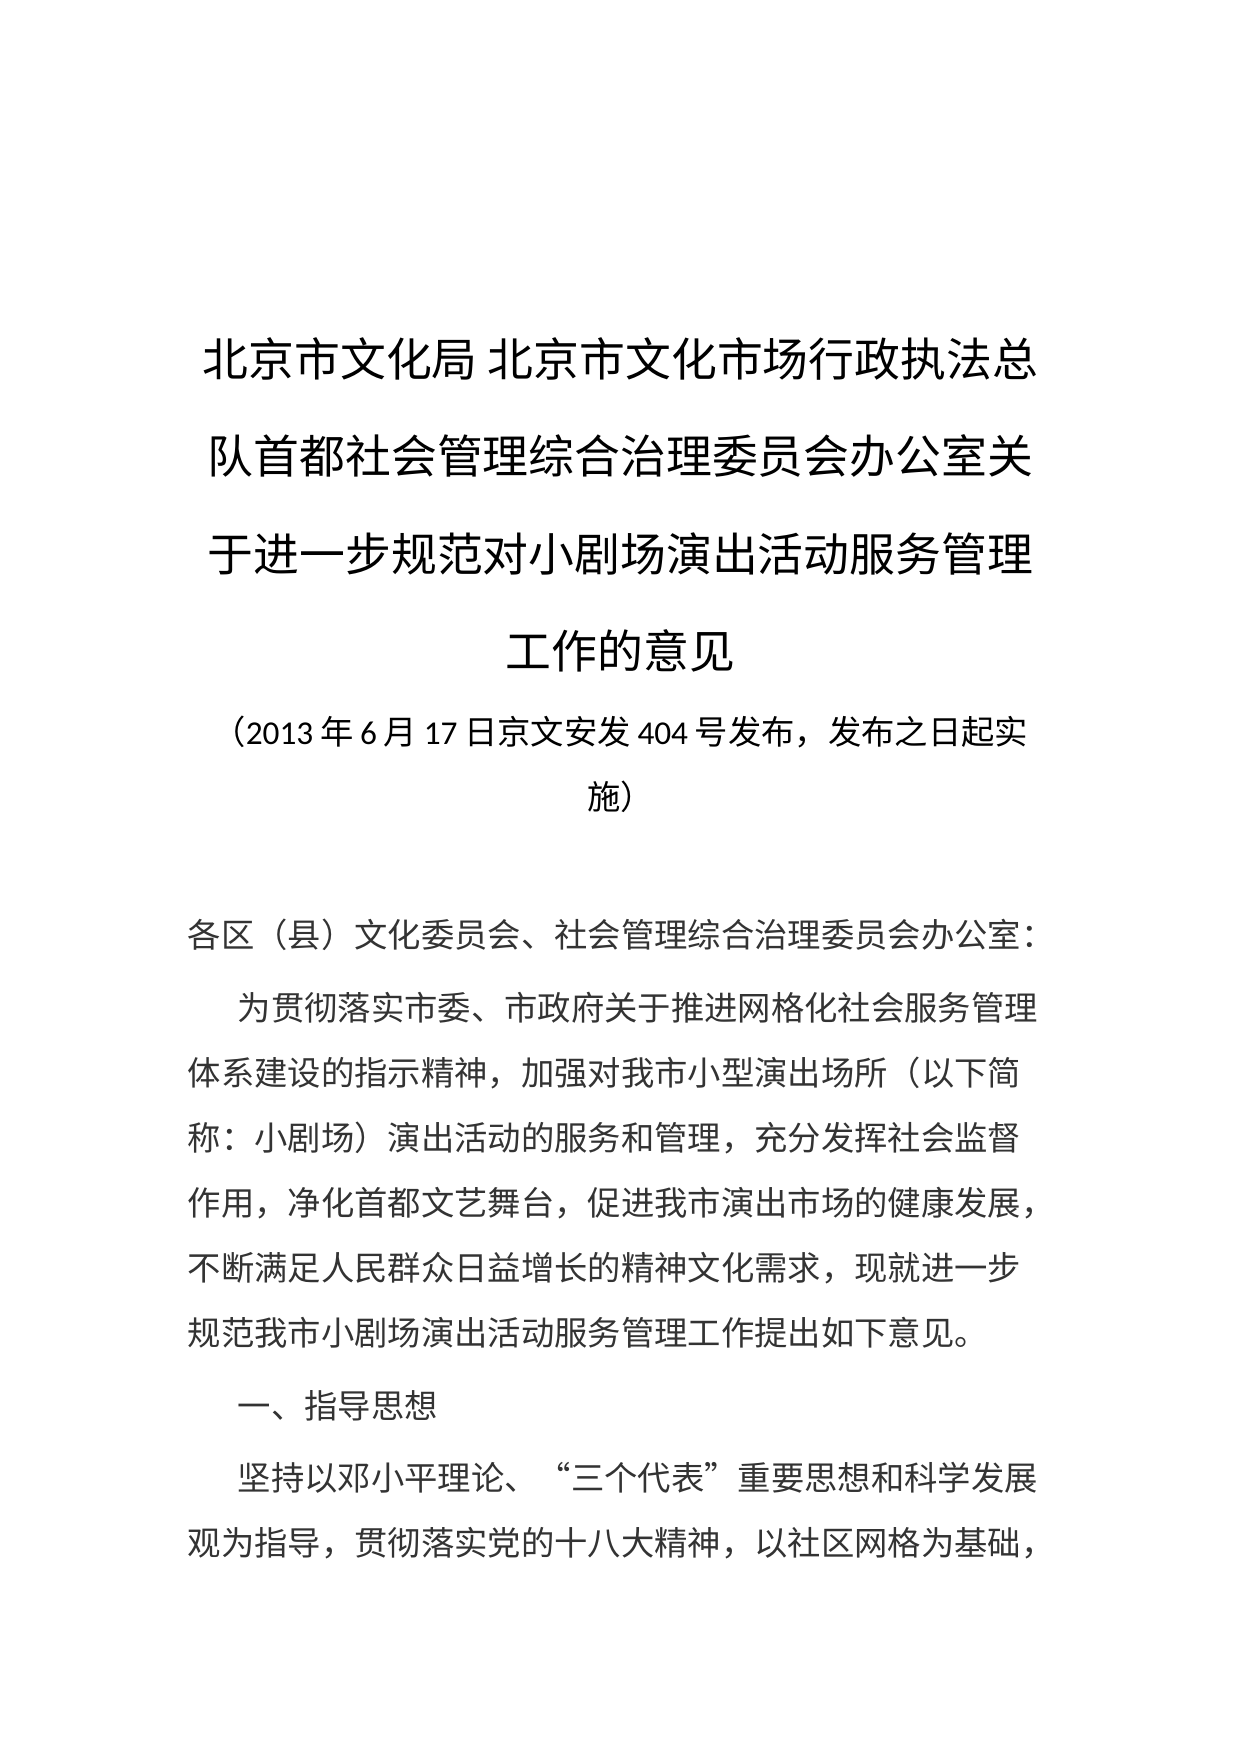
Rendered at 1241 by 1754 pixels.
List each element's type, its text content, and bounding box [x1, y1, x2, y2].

text 北京市文化局 北京市文化市场行政执法总队首都社会管理综合治理委员会办公室关于进一步规范对小剧场演出活动服务管理工作的意见 [187, 308, 1053, 698]
text 一、指导思想 [187, 1371, 1053, 1436]
text 各区（县）文化委员会、社会管理综合治理委员会办公室： [187, 900, 1053, 965]
text 为贯彻落实市委、市政府关于推进网格化社会服务管理体系建设的指示精神，加强对我市小型演出场所（以下简称：小剧场）演出活动的服务和管理，充分发挥社会监督作用，净化首都文艺舞台，促进我市演出市场的健康发展，不断满足人民群众日益增长的精神文化需求，现就进一步规范我市小剧场演出活动服务管理工作提出如下意见。 [187, 973, 1053, 1363]
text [187, 1444, 1053, 1574]
text （2013年6月17日京文安发404号发布，发布之日起实施） [187, 698, 1053, 828]
